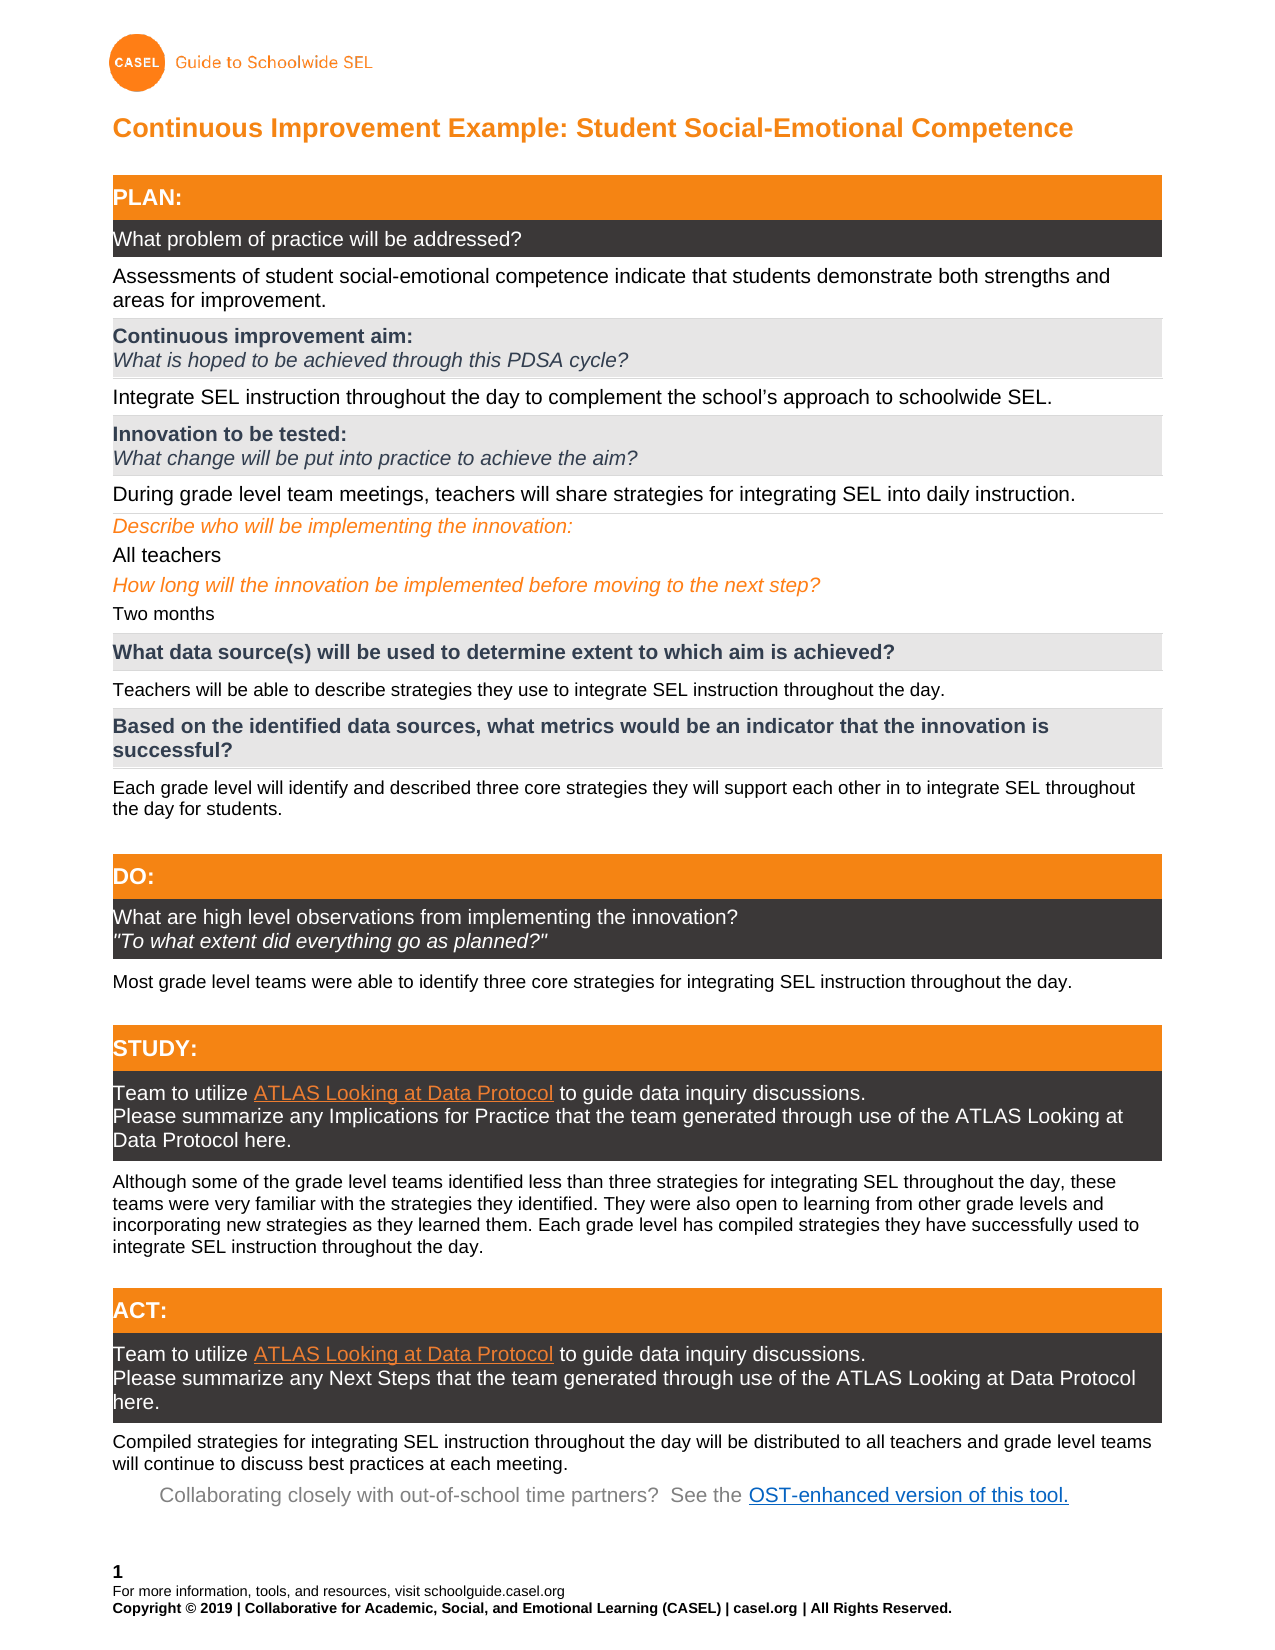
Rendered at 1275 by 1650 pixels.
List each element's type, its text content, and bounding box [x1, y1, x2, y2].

table_cell Most grade level teams were able to identify three core strategies for integrating SEL instruction throughout the day. [113, 959, 1162, 1004]
table_cell What data source(s) will be used to determine extent to which aim is achieved? [113, 634, 1162, 670]
table_cell Innovation to be tested: What change will be put into practice to achieve the aim? [113, 416, 1162, 475]
table_cell Team to utilize ATLAS Looking at Data Protocol to guide data inquiry discussions. Please summarize any Implications for Practice that the team generated through use of the ATLAS Looking at Data Protocol here. [113, 1071, 1162, 1161]
table_cell Each grade level will identify and described three core strategies they will support each other in to integrate SEL throughout the day for students. [113, 769, 1162, 827]
table_cell What are high level observations from implementing the innovation? "To what extent did everything go as planned?" [113, 899, 1162, 959]
text Collaborating closely with out-of-school time partners? See the OST-enhanced version of this tool. [66, 1483, 1162, 1507]
table_cell What problem of practice will be addressed? [113, 220, 1162, 257]
table_cell Based on the identified data sources, what metrics would be an indicator that the innovation is successful? [113, 709, 1162, 767]
table_cell Describe who will be implementing the innovation: [113, 514, 1162, 542]
table_header PLAN: [113, 175, 1162, 220]
table_cell Continuous improvement aim: What is hoped to be achieved through this PDSA cycle? [113, 319, 1162, 377]
list Continuous Improvement Example: Student Social-Emotional Competence [112, 112, 1162, 144]
table_cell During grade level team meetings, teachers will share strategies for integrating SEL into daily instruction. [113, 476, 1162, 512]
picture [103, 30, 381, 94]
table_cell Two months [113, 603, 1162, 632]
table_cell Compiled strategies for integrating SEL instruction throughout the day will be distributed to all teachers and grade level teams will continue to discuss best practices at each meeting. [113, 1423, 1162, 1483]
table_header STUDY: [113, 1025, 1162, 1071]
table_cell Although some of the grade level teams identified less than three strategies for integrating SEL throughout the day, these teams were very familiar with the strategies they identified. They were also open to learning from other grade levels and incorporating new strategies as they learned them. Each grade level has compiled strategies they have successfully used to integrate SEL instruction throughout the day. [113, 1161, 1162, 1266]
table_cell Integrate SEL instruction throughout the day to complement the school’s approach to schoolwide SEL. [113, 379, 1162, 415]
table_header DO: [113, 854, 1162, 899]
table_cell Team to utilize ATLAS Looking at Data Protocol to guide data inquiry discussions. Please summarize any Next Steps that the team generated through use of the ATLAS Looking at Data Protocol here. [113, 1333, 1162, 1423]
table_header ACT: [113, 1288, 1162, 1333]
table_cell All teachers [113, 543, 1162, 572]
table_cell How long will the innovation be implemented before moving to the next step? [113, 573, 1162, 602]
table_cell Assessments of student social-emotional competence indicate that students demonstrate both strengths and areas for improvement. [113, 258, 1162, 317]
table_cell Teachers will be able to describe strategies they use to integrate SEL instruction throughout the day. [113, 671, 1162, 707]
